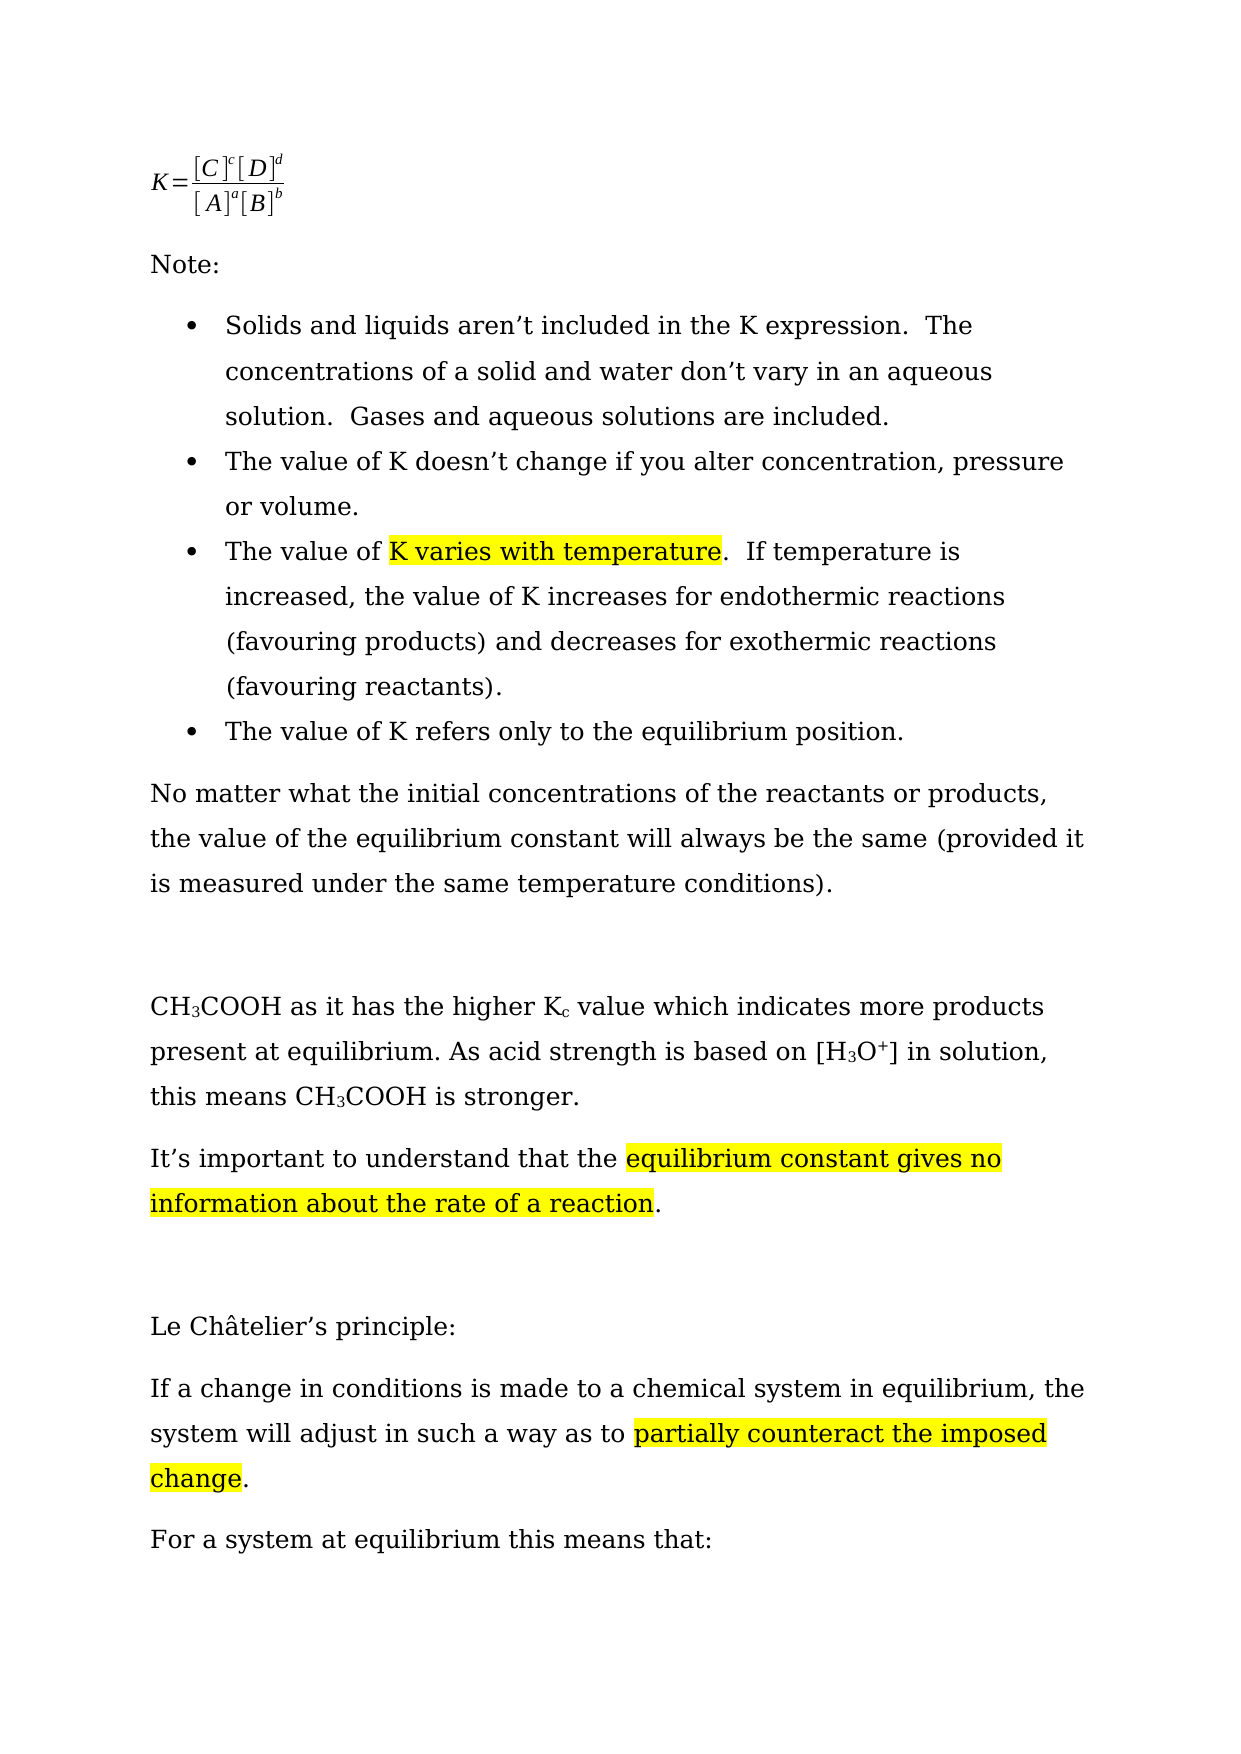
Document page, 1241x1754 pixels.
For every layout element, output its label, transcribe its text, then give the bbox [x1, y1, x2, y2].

list The value of K doesn’t change if you alter concentration, pressure or volume. [187, 445, 1090, 520]
text For a system at equilibrium this means that: [150, 1524, 1090, 1554]
text Note: [150, 248, 1090, 278]
text Le Châtelier’s principle: [150, 1311, 1090, 1341]
text If a change in conditions is made to a chemical system in equilibrium, the system will adjust in such a way as to partially counteract the imposed change. [150, 1372, 1090, 1492]
text No matter what the initial concentrations of the reactants or products, the value of the equilibrium constant will always be the same (provided it is measured under the same temperature conditions). [150, 777, 1090, 897]
text CH3COOH as it has the higher Kc value which indicates more products present at equilibrium. As acid strength is based on [H3O+] in solution, this means CH3COOH is stronger. [150, 991, 1090, 1111]
list Solids and liquids aren’t included in the K expression. The concentrations of a solid and water don’t vary in an aqueous solution. Gases and aqueous solutions are included. [187, 310, 1090, 430]
list The value of K refers only to the equilibrium position. [187, 716, 1090, 746]
text It’s important to understand that the equilibrium constant gives no information about the rate of a reaction. [150, 1142, 1090, 1217]
list The value of K varies with temperature. If temperature is increased, the value of K increases for endothermic reactions (favouring products) and decreases for exothermic reactions (favouring reactants). [187, 535, 1090, 701]
